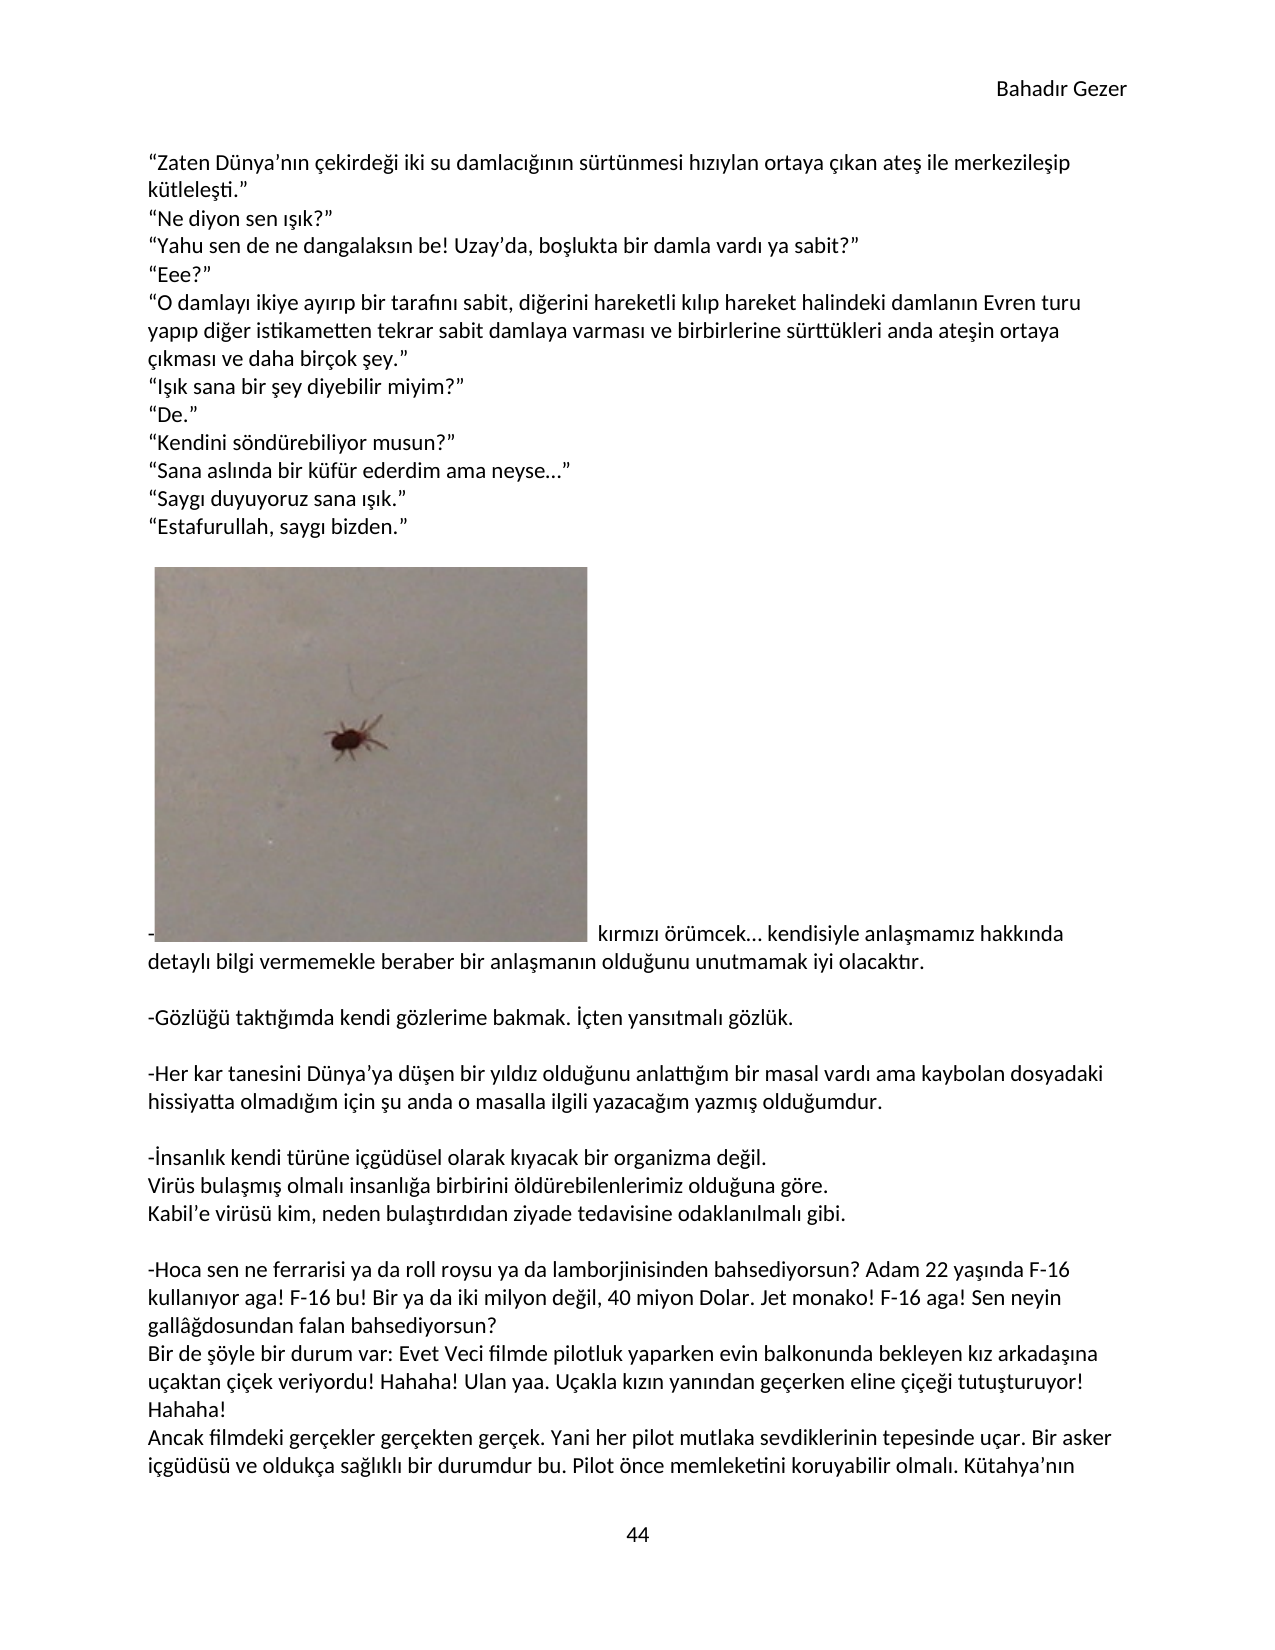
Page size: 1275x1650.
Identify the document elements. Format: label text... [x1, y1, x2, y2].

text -Her kar tanesini Dünya’ya düşen bir yıldız olduğunu anlattığım bir masal vardı ama kaybolan dosyadaki hissiyatta olmadığım için şu anda o masalla ilgili yazacağım yazmış olduğumdur. [148, 1059, 1127, 1115]
text -Gözlüğü taktığımda kendi gözlerime bakmak. İçten yansıtmalı gözlük. [148, 1003, 1127, 1031]
text “Sana aslında bir küfür ederdim ama neyse…” [148, 456, 1127, 484]
text “Zaten Dünya’nın çekirdeği iki su damlacığının sürtünmesi hızıylan ortaya çıkan ateş ile merkezileşip kütleleşti.” [148, 148, 1127, 204]
text Kabil’e virüsü kim, neden bulaştırdıdan ziyade tedavisine odaklanılmalı gibi. [148, 1199, 1127, 1227]
text “Ne diyon sen ışık?” [148, 204, 1127, 232]
text Virüs bulaşmış olmalı insanlığa birbirini öldürebilenlerimiz olduğuna göre. [148, 1171, 1127, 1199]
text -İnsanlık kendi türüne içgüdüsel olarak kıyacak bir organizma değil. [148, 1143, 1127, 1171]
text “Saygı duyuyoruz sana ışık.” [148, 484, 1127, 512]
text Bir de şöyle bir durum var: Evet Veci filmde pilotluk yaparken evin balkonunda bekleyen kız arkadaşına uçaktan çiçek veriyordu! Hahaha! Ulan yaa. Uçakla kızın yanından geçerken eline çiçeği tutuşturuyor! Hahaha! [148, 1339, 1127, 1423]
picture [154, 567, 588, 942]
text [148, 1423, 1127, 1479]
text “Estafurullah, saygı bizden.” [148, 512, 1127, 540]
text “Eee?” [148, 260, 1127, 288]
text “Yahu sen de ne dangalaksın be! Uzay’da, boşlukta bir damla vardı ya sabit?” [148, 232, 1127, 260]
text “Kendini söndürebiliyor musun?” [148, 428, 1127, 456]
text “O damlayı ikiye ayırıp bir tarafını sabit, diğerini hareketli kılıp hareket halindeki damlanın Evren turu yapıp diğer istikametten tekrar sabit damlaya varması ve birbirlerine sürttükleri anda ateşin ortaya çıkması ve daha birçok şey.” [148, 288, 1127, 372]
text “Işık sana bir şey diyebilir miyim?” [148, 372, 1127, 400]
text “De.” [148, 400, 1127, 428]
text -Hoca sen ne ferrarisi ya da roll roysu ya da lamborjinisinden bahsediyorsun? Adam 22 yaşında F-16 kullanıyor aga! F-16 bu! Bir ya da iki milyon değil, 40 miyon Dolar. Jet monako! F-16 aga! Sen neyin gallâğdosundan falan bahsediyorsun? [148, 1255, 1127, 1339]
